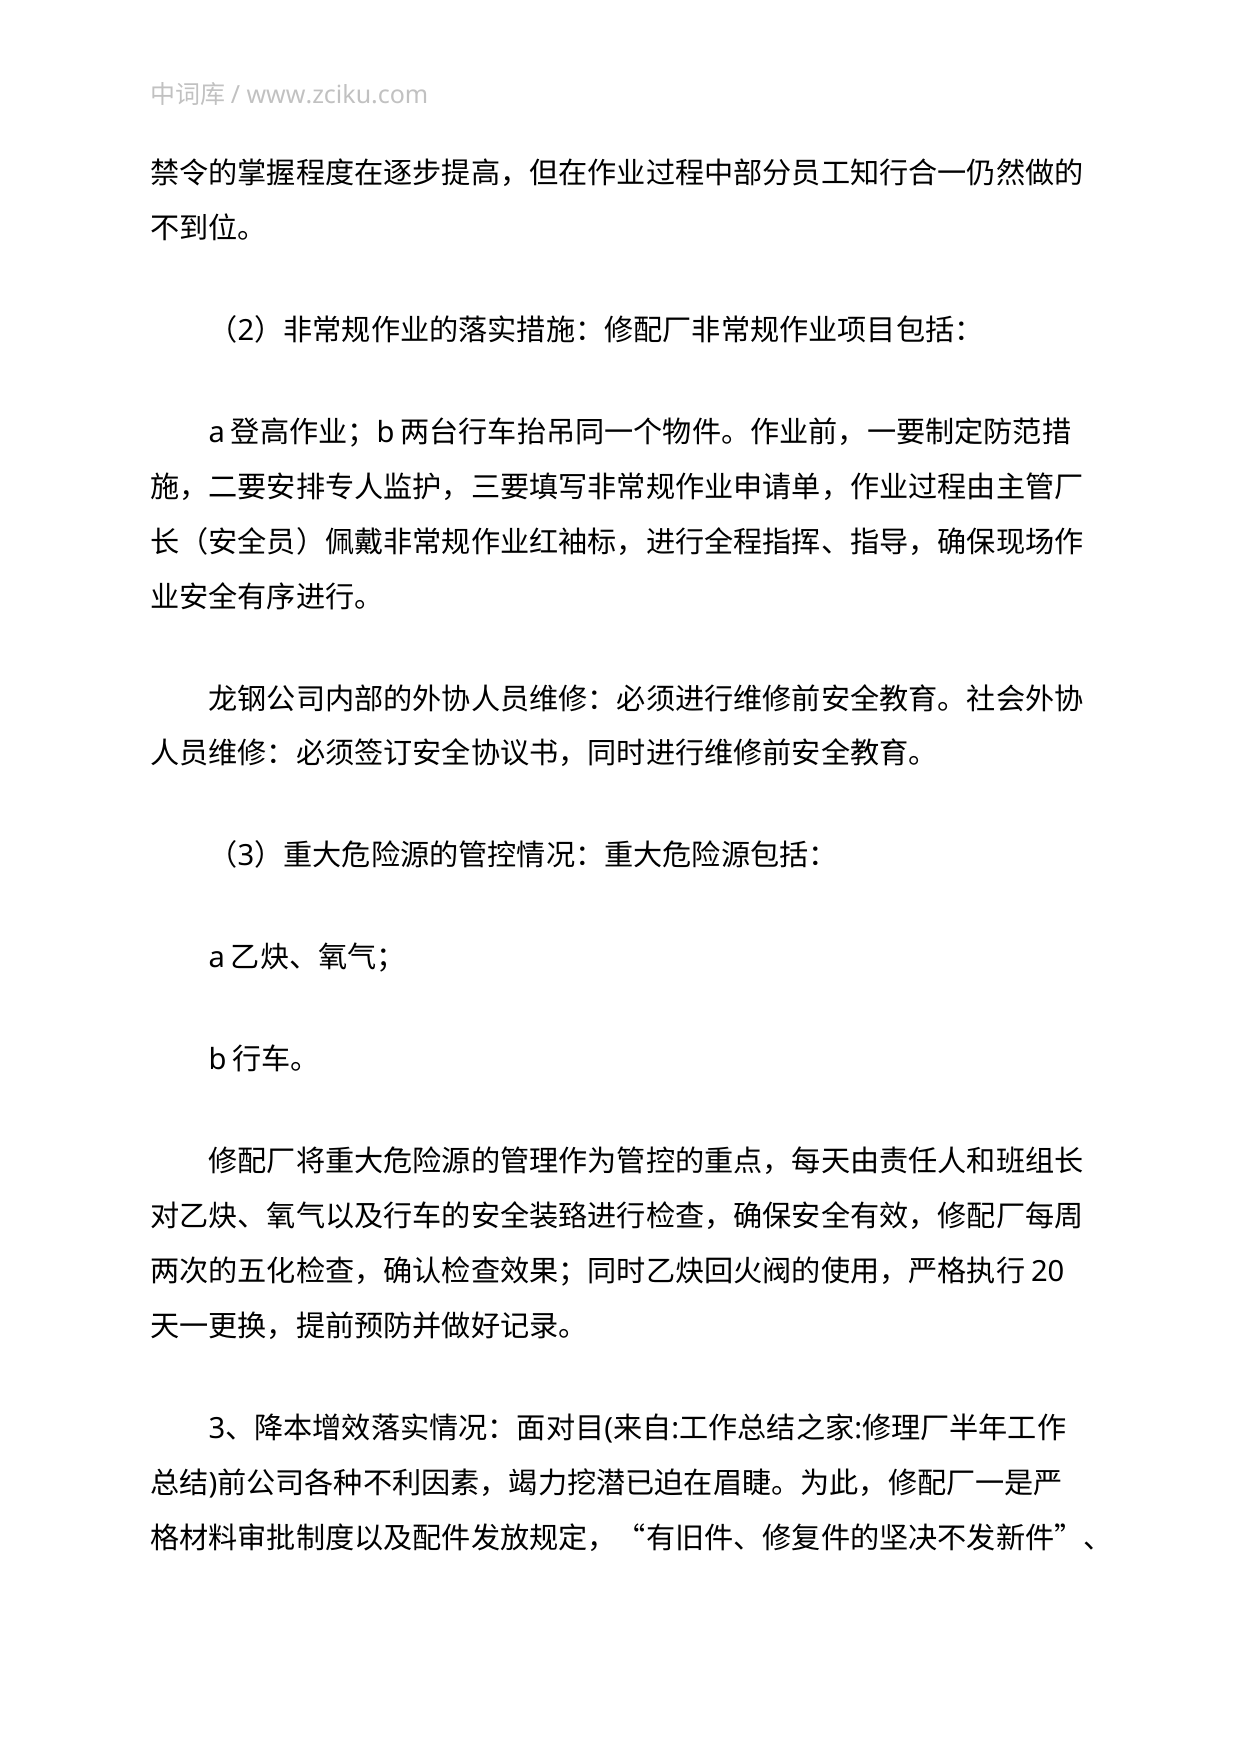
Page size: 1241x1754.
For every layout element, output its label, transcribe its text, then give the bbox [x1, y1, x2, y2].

text a乙炔、氧气； [150, 934, 1090, 976]
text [150, 150, 1090, 247]
text （2）非常规作业的落实措施：修配厂非常规作业项目包括： [150, 307, 1090, 349]
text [150, 1404, 1090, 1557]
text 龙钢公司内部的外协人员维修：必须进行维修前安全教育。社会外协人员维修：必须签订安全协议书，同时进行维修前安全教育。 [150, 675, 1090, 772]
text 修配厂将重大危险源的管理作为管控的重点，每天由责任人和班组长对乙炔、氧气以及行车的安全装臵进行检查，确保安全有效，修配厂每周两次的五化检查，确认检查效果；同时乙炔回火阀的使用，严格执行20天一更换，提前预防并做好记录。 [150, 1138, 1090, 1345]
text a登高作业；b两台行车抬吊同一个物件。作业前，一要制定防范措施，二要安排专人监护，三要填写非常规作业申请单，作业过程由主管厂长（安全员）佩戴非常规作业红袖标，进行全程指挥、指导，确保现场作业安全有序进行。 [150, 409, 1090, 616]
text b行车。 [150, 1036, 1090, 1078]
text （3）重大危险源的管控情况：重大危险源包括： [150, 832, 1090, 874]
